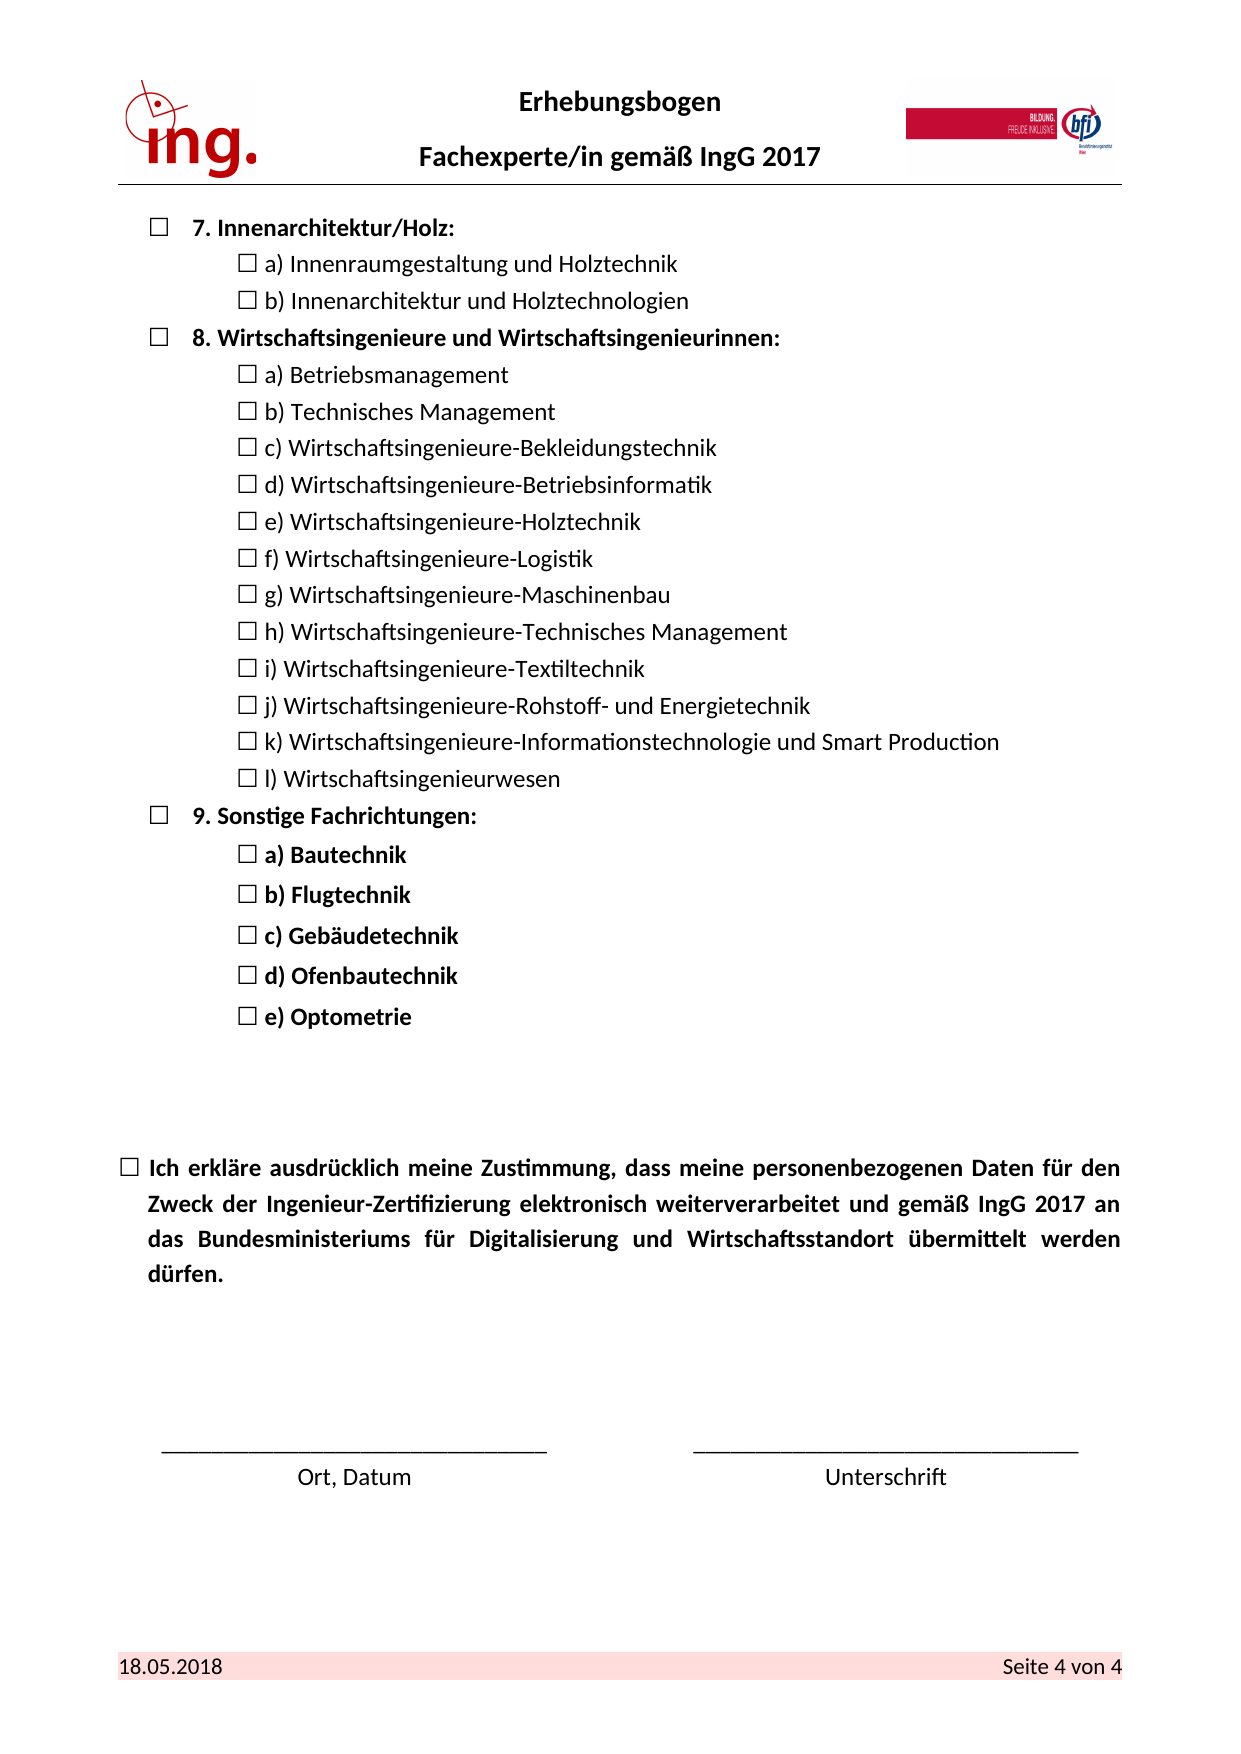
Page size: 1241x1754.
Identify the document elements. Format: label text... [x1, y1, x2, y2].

list e) Wirtschaftsingenieure-Holztechnik [236, 506, 1122, 536]
list l) Wirtschaftsingenieurwesen [236, 763, 1122, 794]
text d) Ofenbautechnik [236, 958, 1122, 992]
picture [906, 78, 1115, 176]
list c) Wirtschaftsingenieure-Bekleidungstechnik [236, 432, 1122, 463]
picture [125, 80, 257, 178]
list f) Wirtschaftsingenieure-Logistik [236, 543, 1122, 573]
list g) Wirtschaftsingenieure-Maschinenbau [236, 579, 1122, 610]
text a) Bautechnik [236, 837, 1122, 871]
text Ich erkläre ausdrücklich meine Zustimmung, dass meine personenbezogenen Daten für den Zweck der Ingenieur-Zertifizierung elektronisch weiterverarbeitet und gemäß IngG 2017 an das Bundesministeriums für Digitalisierung und Wirtschaftsstandort übermittelt werden dürfen. [118, 1150, 1122, 1289]
text e) Optometrie [236, 998, 1122, 1032]
text 9. Sonstige Fachrichtungen: [148, 800, 1122, 831]
text _______________________________ _______________________________ Ort, Datum Unterschrift [118, 1426, 1122, 1492]
list k) Wirtschaftsingenieure-Informationstechnologie und Smart Production [236, 727, 1122, 757]
text 7. Innenarchitektur/Holz: [148, 212, 1122, 242]
text c) Gebäudetechnik [236, 917, 1122, 952]
list b) Technisches Management [236, 396, 1122, 426]
list b) Innenarchitektur und Holztechnologien [236, 285, 1122, 316]
list j) Wirtschaftsingenieure-Rohstoff- und Energietechnik [236, 690, 1122, 720]
list i) Wirtschaftsingenieure-Textiltechnik [236, 653, 1122, 683]
text 8. Wirtschaftsingenieure und Wirtschaftsingenieurinnen: [148, 322, 1122, 353]
text b) Flugtechnik [236, 877, 1122, 911]
list a) Innenraumgestaltung und Holztechnik [236, 248, 1122, 279]
list a) Betriebsmanagement [236, 359, 1122, 389]
list d) Wirtschaftsingenieure-Betriebsinformatik [236, 469, 1122, 500]
list h) Wirtschaftsingenieure-Technisches Management [236, 616, 1122, 647]
